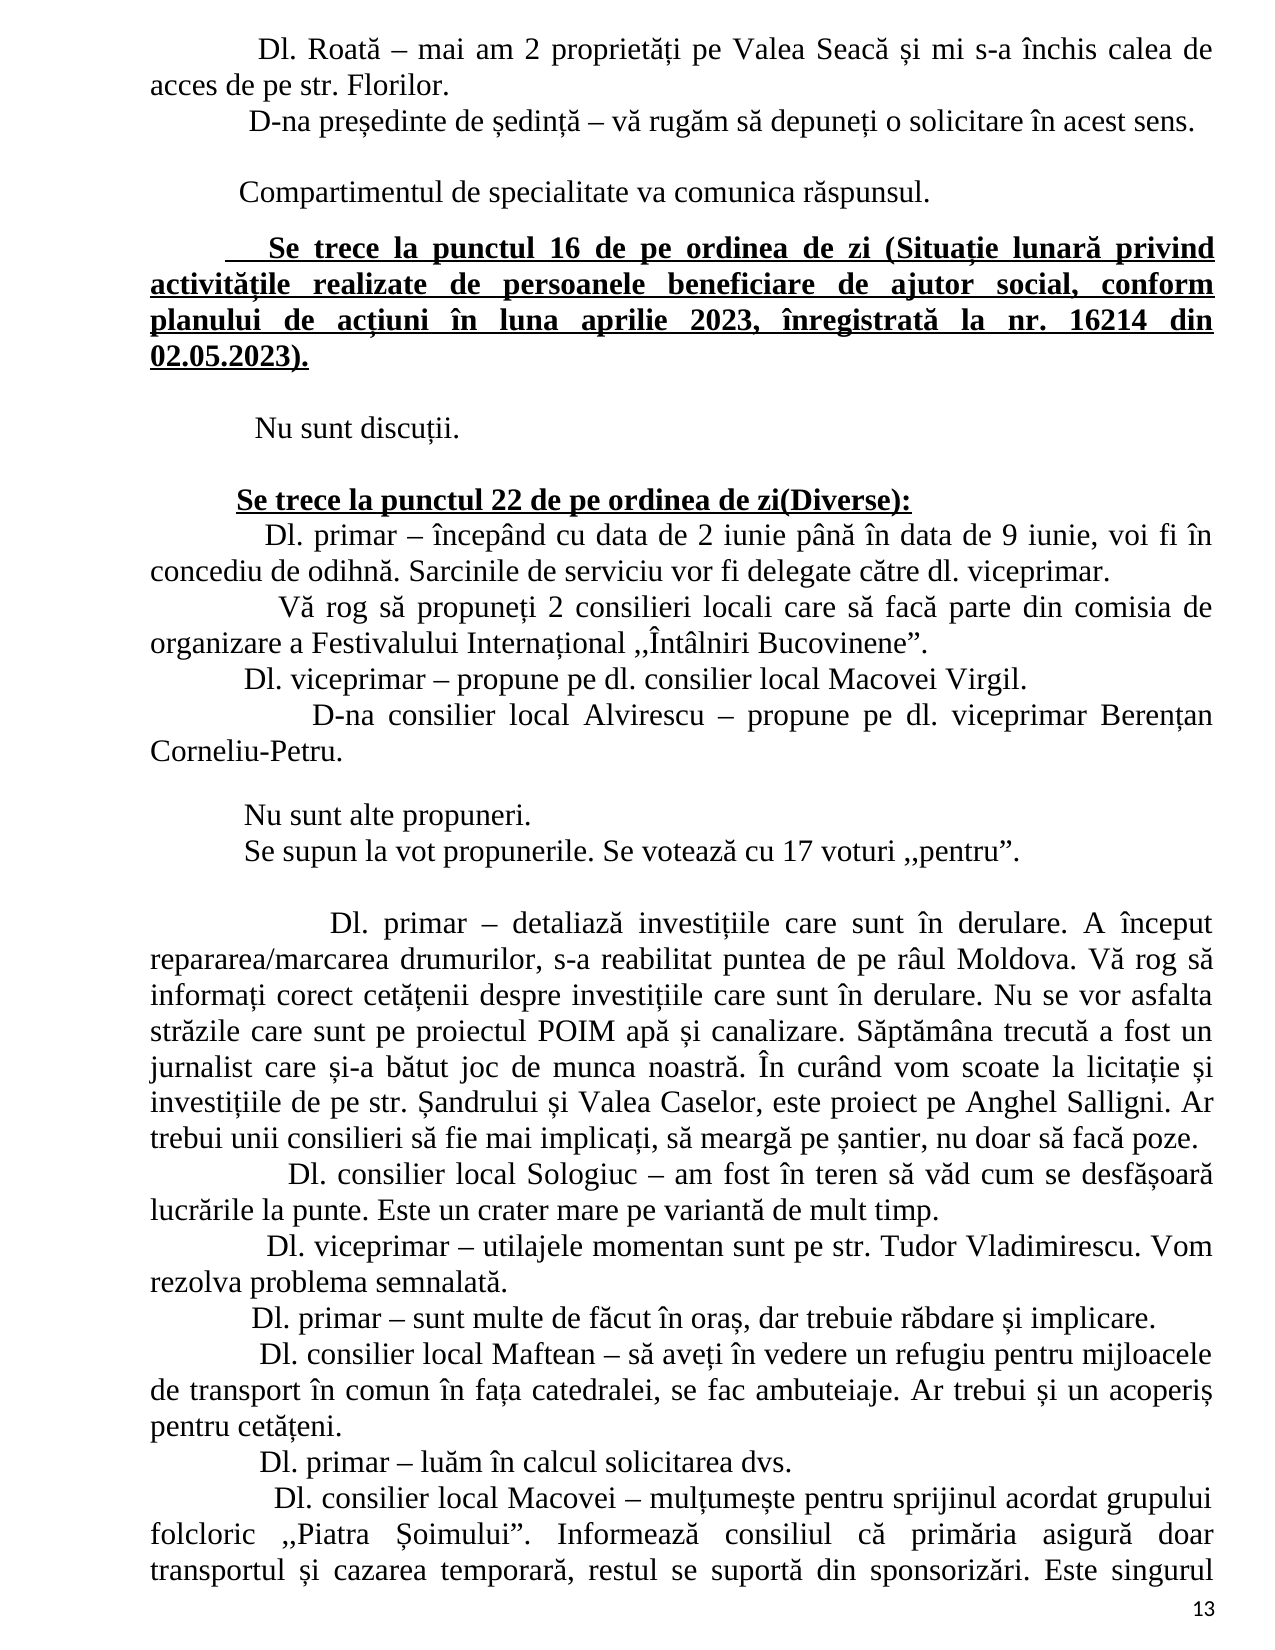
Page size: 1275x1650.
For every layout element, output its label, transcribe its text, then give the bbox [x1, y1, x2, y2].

text Dl. Roată – mai am 2 proprietăți pe Valea Seacă și mi s-a închis calea de acces de pe str. Florilor. [150, 30, 1215, 102]
text Se trece la punctul 16 de pe ordinea de zi (Situație lunară privind activitățile realizate de persoanele beneficiare de ajutor social, conform planului de acțiuni în luna aprilie 2023, înregistrată la nr. 16214 din 02.05.2023). [150, 229, 1215, 296]
text Nu sunt discuții. [150, 409, 1215, 445]
text D-na consilier local Alvirescu – propune pe dl. viceprimar Berențan Corneliu-Petru. [150, 696, 1215, 768]
text Dl. consilier local Sologiuc – am fost în teren să văd cum se desfășoară lucrările la punte. Este un crater mare pe variantă de mult timp. [150, 1156, 1215, 1227]
text Se supun la vot propunerile. Se votează cu 17 voturi ,,pentru”. [150, 832, 1215, 868]
text Se trece la punctul 16 de pe ordinea de zi (Situație lunară privind activitățile realizate de persoanele beneficiare de ajutor social, conform planului de acțiuni în luna aprilie 2023, înregistrată la nr. 16214 din 02.05.2023). [150, 298, 1215, 373]
text Dl. primar – detaliază investițiile care sunt în derulare. A început repararea/marcarea drumurilor, s-a reabilitat puntea de pe râul Moldova. Vă rog să informați corect cetățenii despre investițiile care sunt în derulare. Nu se vor asfalta străzile care sunt pe proiectul POIM apă și canalizare. Săptămâna trecută a fost un jurnalist care și-a bătut joc de munca noastră. În curând vom scoate la licitație și investițiile de pe str. Șandrului și Valea Caselor, este proiect pe Anghel Salligni. Ar trebui unii consilieri să fie mai implicați, să meargă pe șantier, nu doar să facă poze. [150, 904, 1215, 1156]
text D-na președinte de ședință – vă rugăm să depuneți o solicitare în acest sens. [150, 102, 1215, 138]
text Dl. viceprimar – propune pe dl. consilier local Macovei Virgil. [150, 660, 1215, 696]
text Nu sunt alte propuneri. [150, 796, 1215, 832]
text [150, 1479, 1215, 1587]
text Dl. primar – sunt multe de făcut în oraș, dar trebuie răbdare și implicare. [150, 1299, 1215, 1335]
text Dl. consilier local Maftean – să aveți în vedere un refugiu pentru mijloacele de transport în comun în fața catedralei, se fac ambuteiaje. Ar trebui și un acoperiș pentru cetățeni. [150, 1335, 1215, 1443]
text Se trece la punctul 22 de pe ordinea de zi(Diverse): [150, 481, 1215, 517]
text Dl. viceprimar – utilajele momentan sunt pe str. Tudor Vladimirescu. Vom rezolva problema semnalată. [150, 1227, 1215, 1299]
text Dl. primar – începând cu data de 2 iunie până în data de 9 iunie, voi fi în concediu de odihnă. Sarcinile de serviciu vor fi delegate către dl. viceprimar. [150, 517, 1215, 588]
text Dl. primar – luăm în calcul solicitarea dvs. [150, 1443, 1215, 1479]
text Vă rog să propuneți 2 consilieri locali care să facă parte din comisia de organizare a Festivalului Internațional ,,Întâlniri Bucovinene”. [150, 588, 1215, 660]
text Compartimentul de specialitate va comunica răspunsul. [150, 174, 1215, 210]
